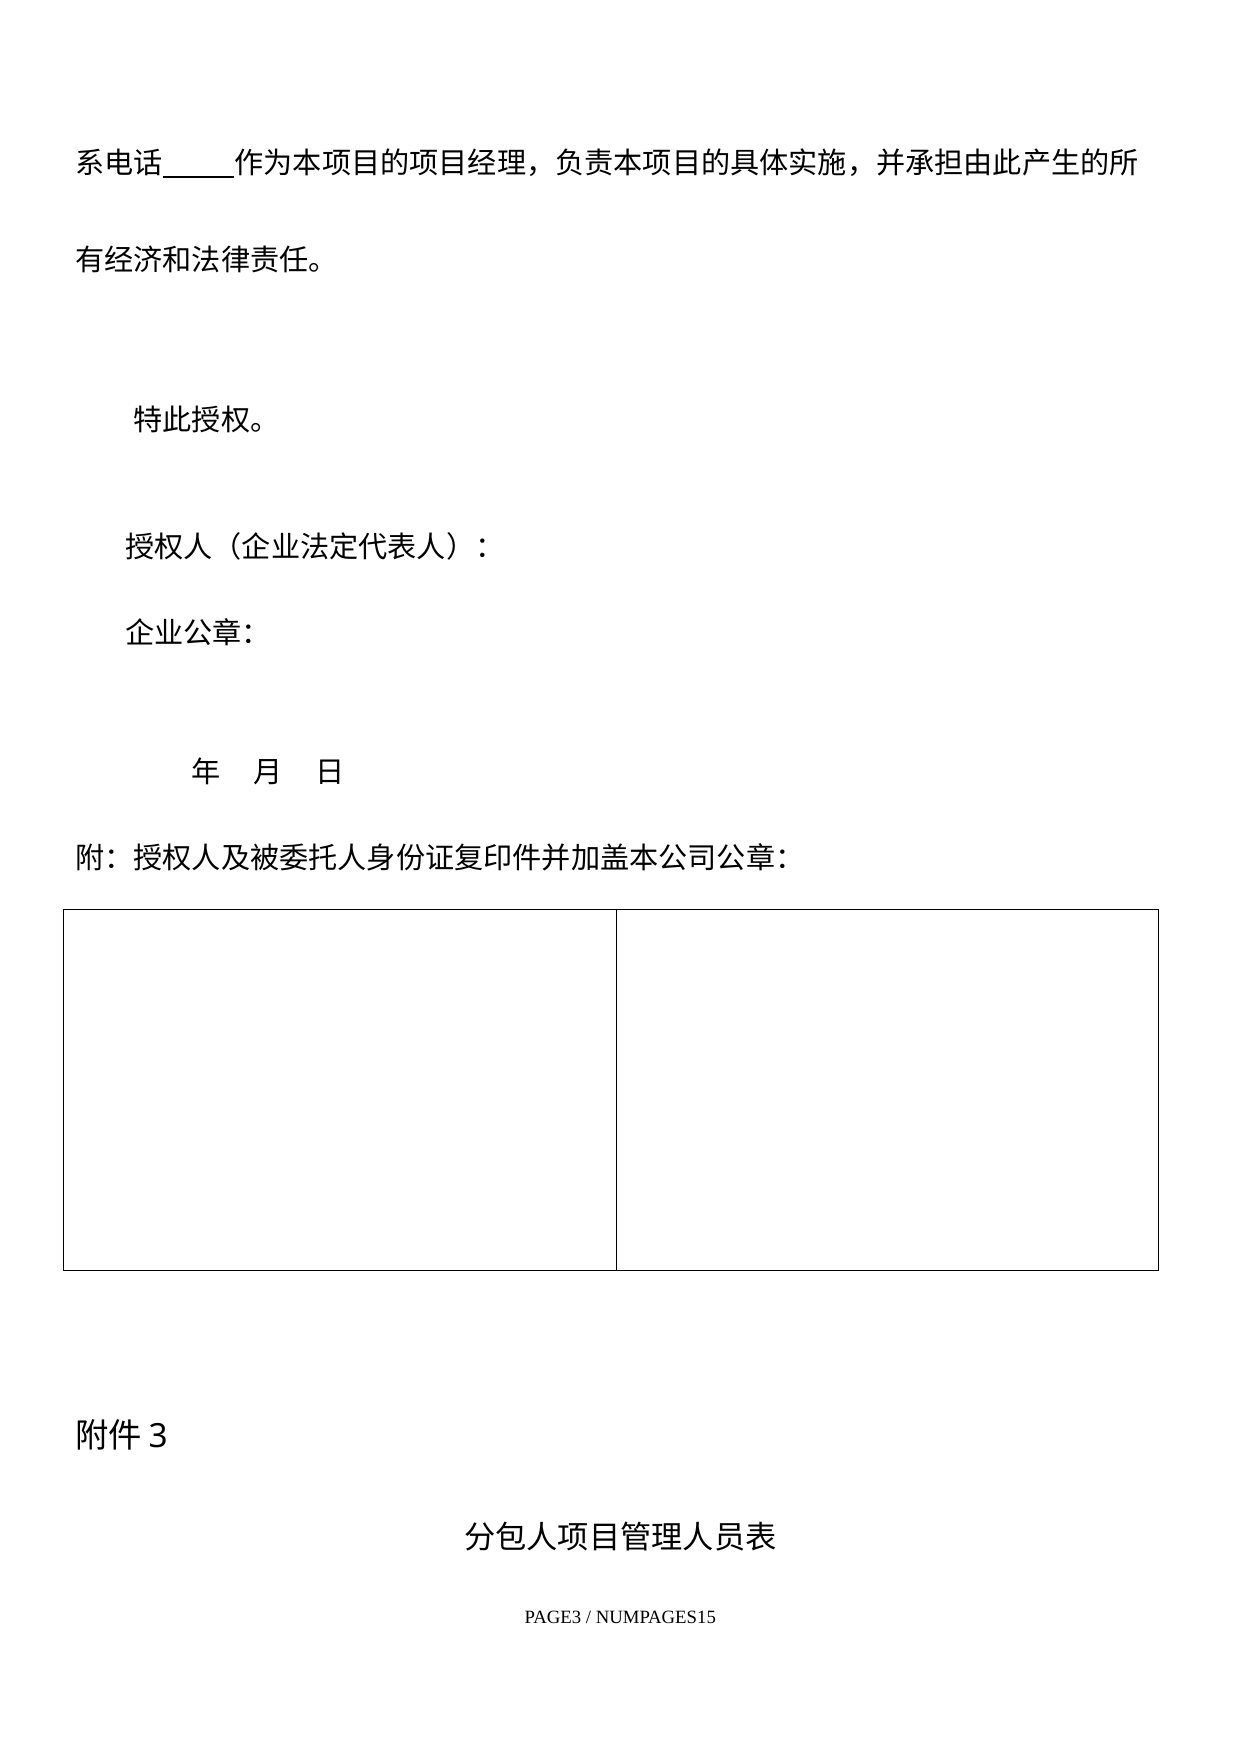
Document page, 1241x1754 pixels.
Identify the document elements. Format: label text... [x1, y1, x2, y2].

table_header [617, 910, 1158, 1270]
text 企业公章： [75, 598, 1165, 663]
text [75, 128, 1165, 291]
text 附件3 [75, 1401, 1165, 1466]
text 分包人项目管理人员表 [75, 1503, 1165, 1568]
table_header [64, 910, 616, 1270]
text 附：授权人及被委托人身份证复印件并加盖本公司公章： [75, 823, 1165, 888]
text 授权人（企业法定代表人）： [75, 512, 1165, 577]
text 特此授权。 [75, 397, 1165, 439]
text 年 月 日 [75, 737, 1165, 802]
